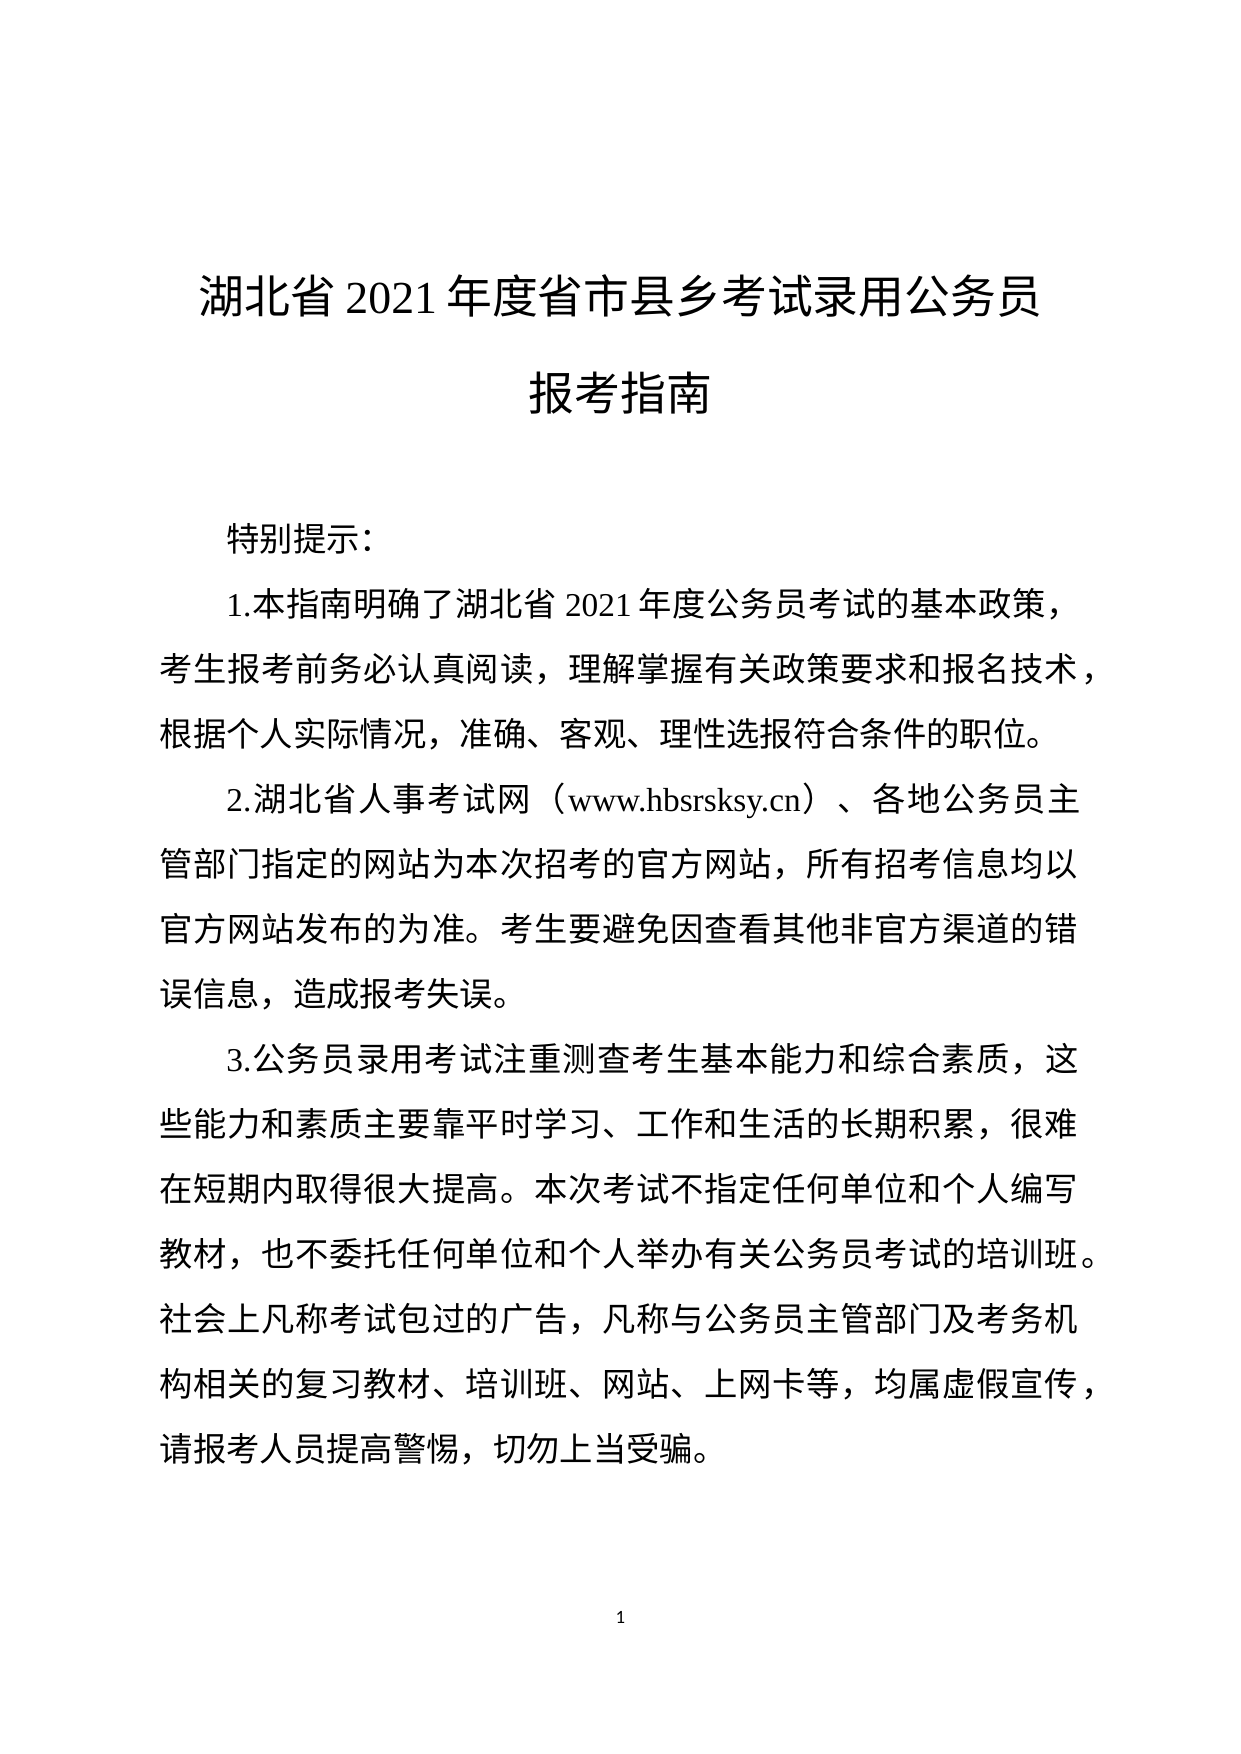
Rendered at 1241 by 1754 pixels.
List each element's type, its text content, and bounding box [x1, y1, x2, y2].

text 报考指南 [159, 342, 1081, 440]
text 湖北省2021年度省市县乡考试录用公务员 [159, 245, 1081, 342]
text 3.公务员录用考试注重测查考生基本能力和综合素质，这些能力和素质主要靠平时学习、工作和生活的长期积累，很难在短期内取得很大提高。本次考试不指定任何单位和个人编写教材，也不委托任何单位和个人举办有关公务员考试的培训班。社会上凡称考试包过的广告，凡称与公务员主管部门及考务机构相关的复习教材、培训班、网站、上网卡等，均属虚假宣传，请报考人员提高警惕，切勿上当受骗。 [159, 1025, 1081, 1480]
text 特别提示： [159, 505, 1081, 570]
text 2.湖北省人事考试网（www.hbsrsksy.cn）、各地公务员主管部门指定的网站为本次招考的官方网站，所有招考信息均以官方网站发布的为准。考生要避免因查看其他非官方渠道的错误信息，造成报考失误。 [159, 765, 1081, 1025]
text 1.本指南明确了湖北省2021年度公务员考试的基本政策，考生报考前务必认真阅读，理解掌握有关政策要求和报名技术，根据个人实际情况，准确、客观、理性选报符合条件的职位。 [159, 570, 1081, 765]
